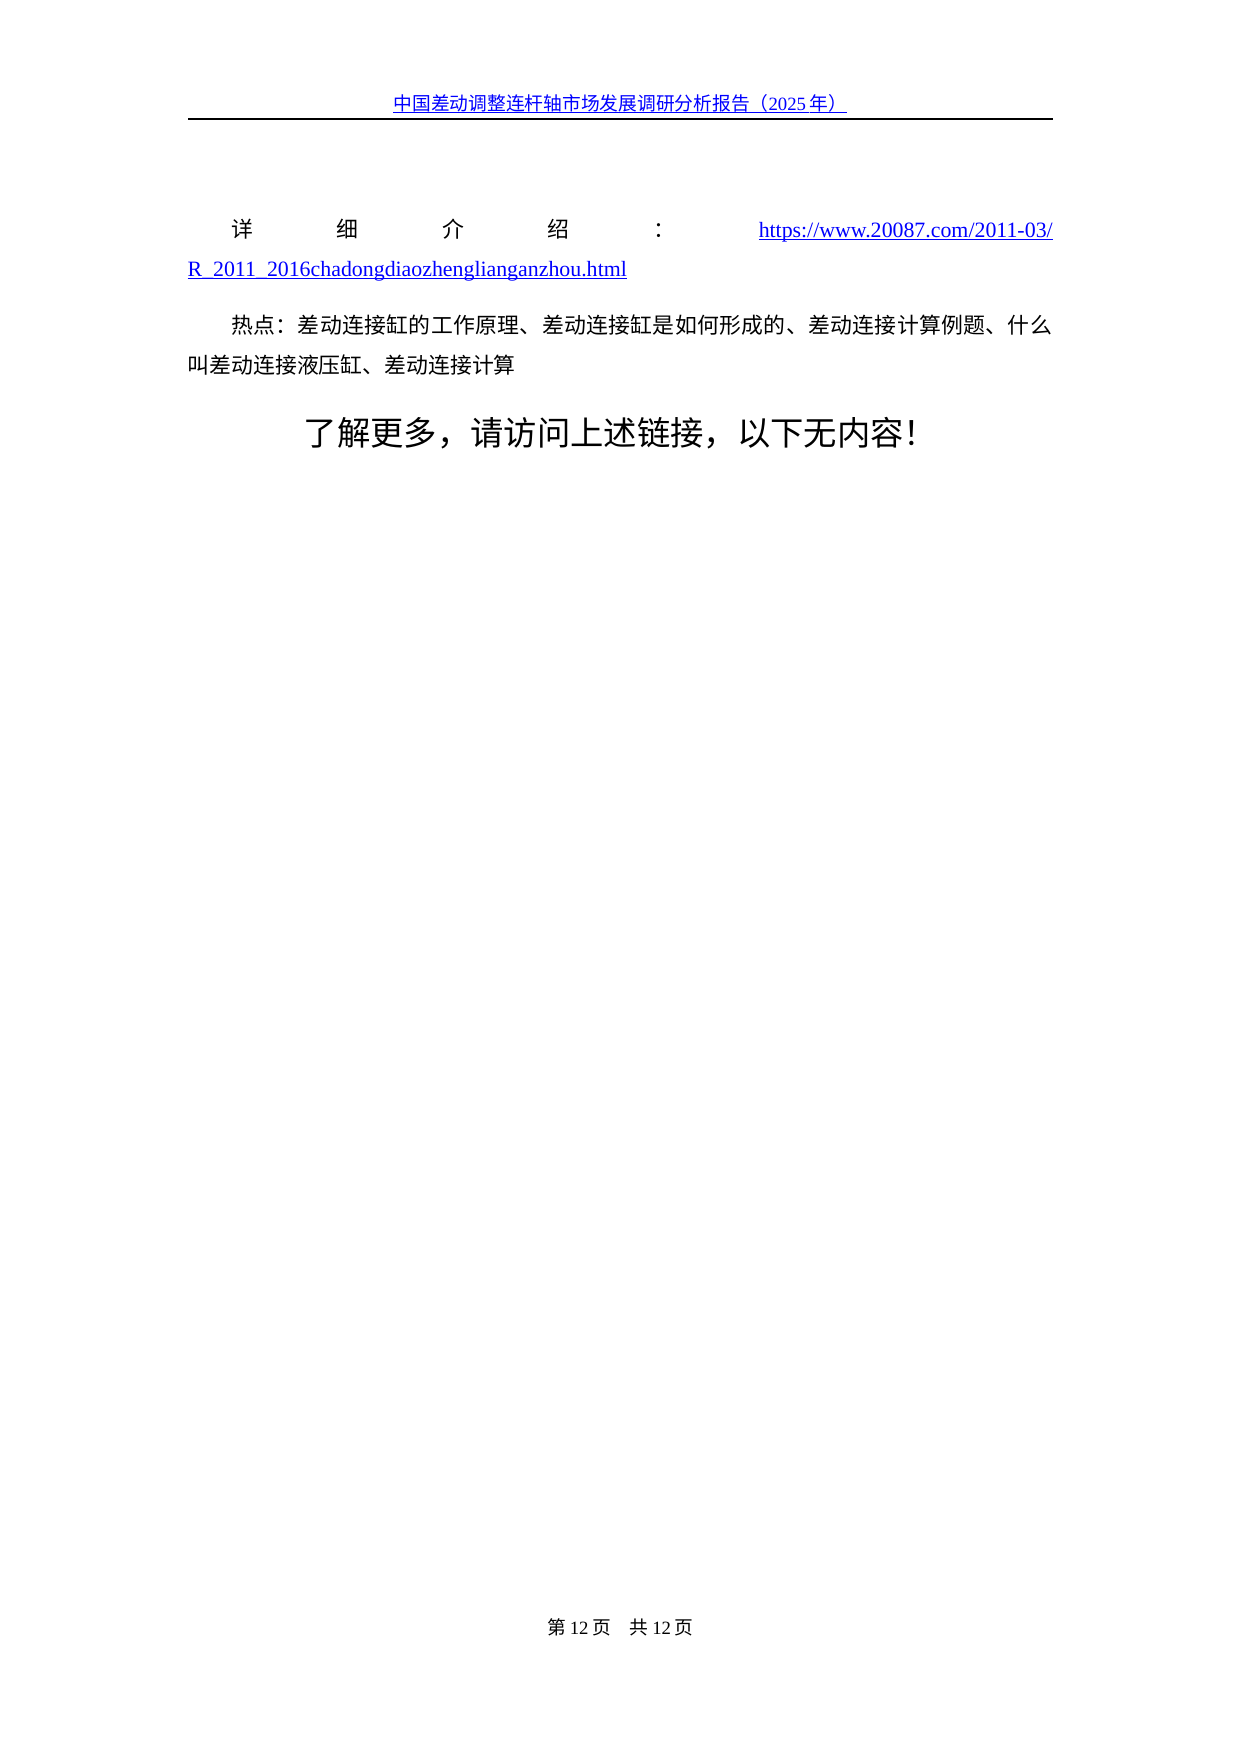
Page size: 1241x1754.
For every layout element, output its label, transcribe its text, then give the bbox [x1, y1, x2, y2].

text 详细介绍：https://www.20087.com/2011-03/R_2011_2016chadongdiaozhenglianganzhou.html [187, 212, 1053, 285]
text 热点：差动连接缸的工作原理、差动连接缸是如何形成的、差动连接计算例题、什么叫差动连接液压缸、差动连接计算 [187, 307, 1053, 380]
title 了解更多，请访问上述链接，以下无内容！ [187, 398, 1053, 463]
